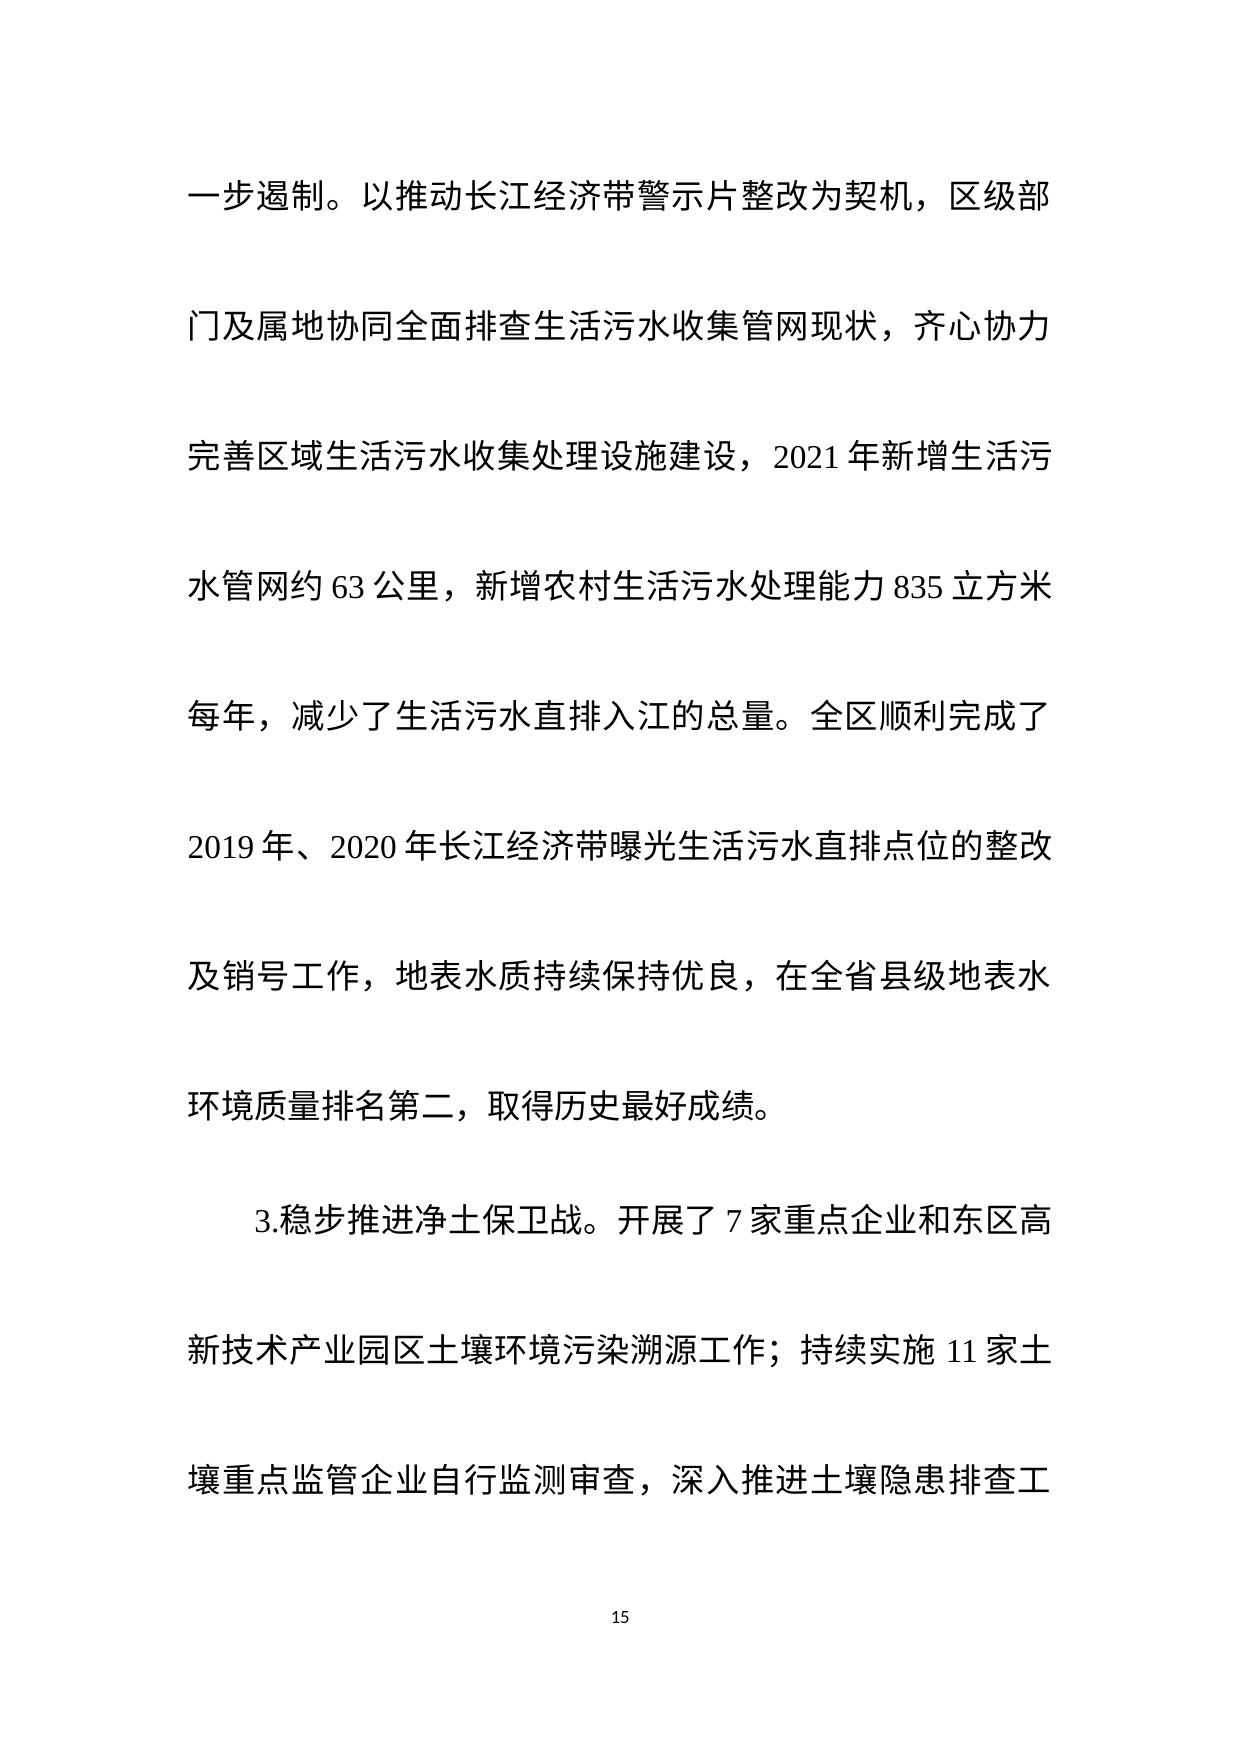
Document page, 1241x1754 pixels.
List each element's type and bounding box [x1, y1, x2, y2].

text [187, 1185, 1053, 1510]
text [187, 162, 1053, 1137]
